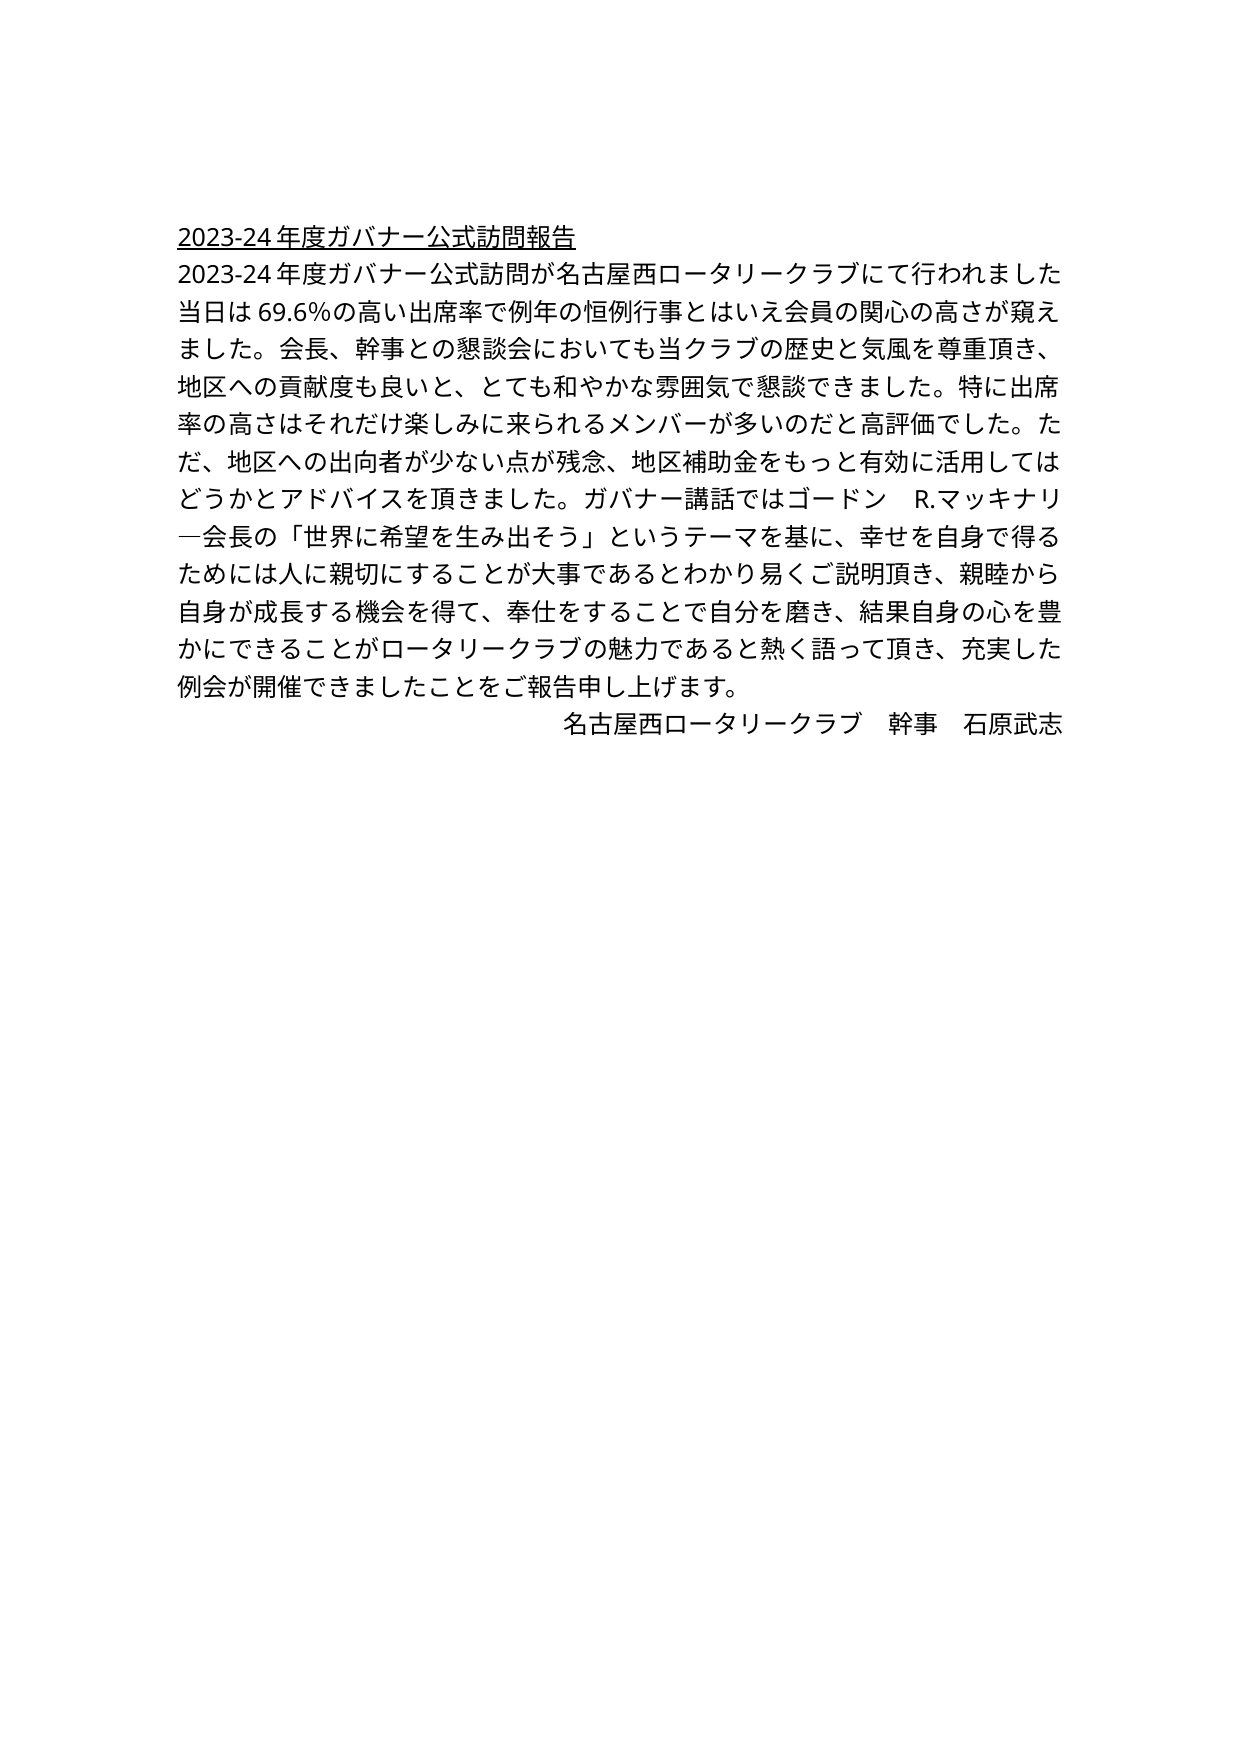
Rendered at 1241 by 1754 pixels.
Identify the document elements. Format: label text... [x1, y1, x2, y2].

text 名古屋西ロータリークラブ 幹事 石原武志 [177, 704, 1063, 742]
text 2023-24年度ガバナー公式訪問が名古屋西ロータリークラブにて行われました。当日は69.6％の高い出席率で例年の恒例行事とはいえ会員の関心の高さが窺えました。会長、幹事との懇談会においても当クラブの歴史と気風を尊重頂き、地区への貢献度も良いと、とても和やかな雰囲気で懇談できました。特に出席率の高さはそれだけ楽しみに来られるメンバーが多いのだと高評価でした。ただ、地区への出向者が少ない点が残念、地区補助金をもっと有効に活用してはどうかとアドバイスを頂きました。ガバナー講話ではゴードン R.マッキナリ―会長の「世界に希望を生み出そう」というテーマを基に、幸せを自身で得るためには人に親切にすることが大事であるとわかり易くご説明頂き、親睦から自身が成長する機会を得て、奉仕をすることで自分を磨き、結果自身の心を豊かにできることがロータリークラブの魅力であると熱く語って頂き、充実した例会が開催できましたことをご報告申し上げます。 [177, 254, 1063, 704]
text 2023-24年度ガバナー公式訪問報告 [177, 217, 1063, 254]
